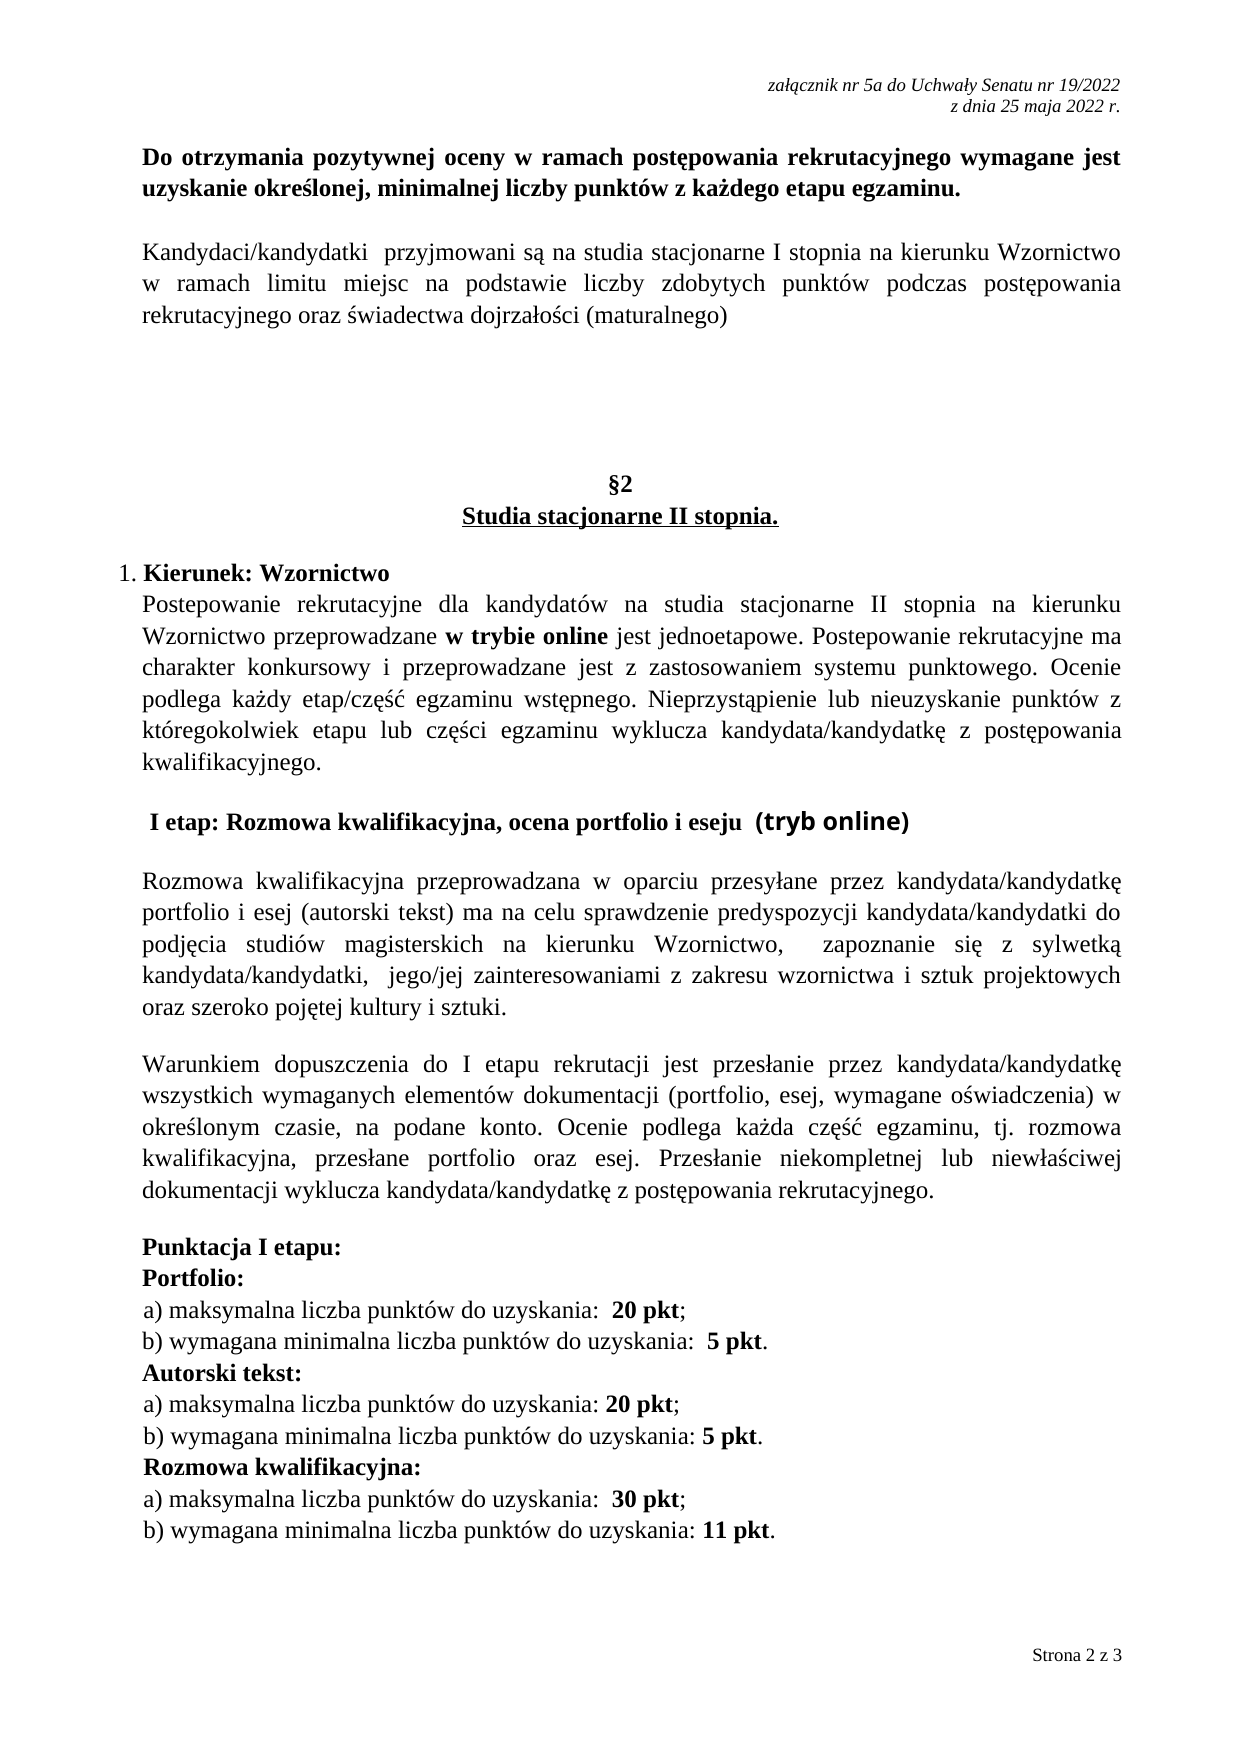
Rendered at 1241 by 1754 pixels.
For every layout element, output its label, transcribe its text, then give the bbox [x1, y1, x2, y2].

text b) wymagana minimalna liczba punktów do uzyskania: 5 pkt. [118, 1421, 1122, 1450]
text Punktacja I etapu: [142, 1232, 1122, 1260]
text Rozmowa kwalifikacyjna przeprowadzana w oparciu przesyłane przez kandydata/kandydatkę portfolio i esej (autorski tekst) ma na celu sprawdzenie predyspozycji kandydata/kandydatki do podjęcia studiów magisterskich na kierunku Wzornictwo, zapoznanie się z sylwetką kandydata/kandydatki, jego/jej zainteresowaniami z zakresu wzornictwa i sztuk projektowych oraz szeroko pojętej kultury i sztuki. [142, 866, 1122, 1021]
text a) maksymalna liczba punktów do uzyskania: 20 pkt; [118, 1295, 1122, 1323]
text a) maksymalna liczba punktów do uzyskania: 20 pkt; [118, 1389, 1122, 1418]
text b) wymagana minimalna liczba punktów do uzyskania: 11 pkt. [118, 1516, 1122, 1544]
text §2 Studia stacjonarne II stopnia. [118, 469, 1122, 530]
text Do otrzymania pozytywnej oceny w ramach postępowania rekrutacyjnego wymagane jest uzyskanie określonej, minimalnej liczby punktów z każdego etapu egzaminu. [142, 142, 1122, 202]
text Warunkiem dopuszczenia do I etapu rekrutacji jest przesłanie przez kandydata/kandydatkę wszystkich wymaganych elementów dokumentacji (portfolio, esej, wymagane oświadczenia) w określonym czasie, na podane konto. Ocenie podlega każda część egzaminu, tj. rozmowa kwalifikacyjna, przesłane portfolio oraz esej. Przesłanie niekompletnej lub niewłaściwej dokumentacji wyklucza kandydata/kandydatkę z postępowania rekrutacyjnego. [142, 1049, 1122, 1204]
text a) maksymalna liczba punktów do uzyskania: 30 pkt; [118, 1484, 1122, 1513]
text Portfolio: [142, 1263, 1122, 1292]
text 1. Kierunek: Wzornictwo Postepowanie rekrutacyjne dla kandydatów na studia stacjonarne II stopnia na kierunku Wzornictwo przeprowadzane w trybie online jest jednoetapowe. Postepowanie rekrutacyjne ma charakter konkursowy i przeprowadzane jest z zastosowaniem systemu punktowego. Ocenie podlega każdy etap/część egzaminu wstępnego. Nieprzystąpienie lub nieuzyskanie punktów z któregokolwiek etapu lub części egzaminu wyklucza kandydata/kandydatkę z postępowania kwalifikacyjnego. [118, 558, 1122, 776]
text I etap: Rozmowa kwalifikacyjna, ocena portfolio i eseju (tryb online) [118, 803, 1122, 838]
text Autorski tekst: [142, 1358, 1122, 1387]
text Rozmowa kwalifikacyjna: [118, 1452, 1122, 1481]
text Kandydaci/kandydatki przyjmowani są na studia stacjonarne I stopnia na kierunku Wzornictwo w ramach limitu miejsc na podstawie liczby zdobytych punktów podczas postępowania rekrutacyjnego oraz świadectwa dojrzałości (maturalnego) [142, 237, 1122, 328]
text b) wymagana minimalna liczba punktów do uzyskania: 5 pkt. [142, 1326, 1122, 1355]
